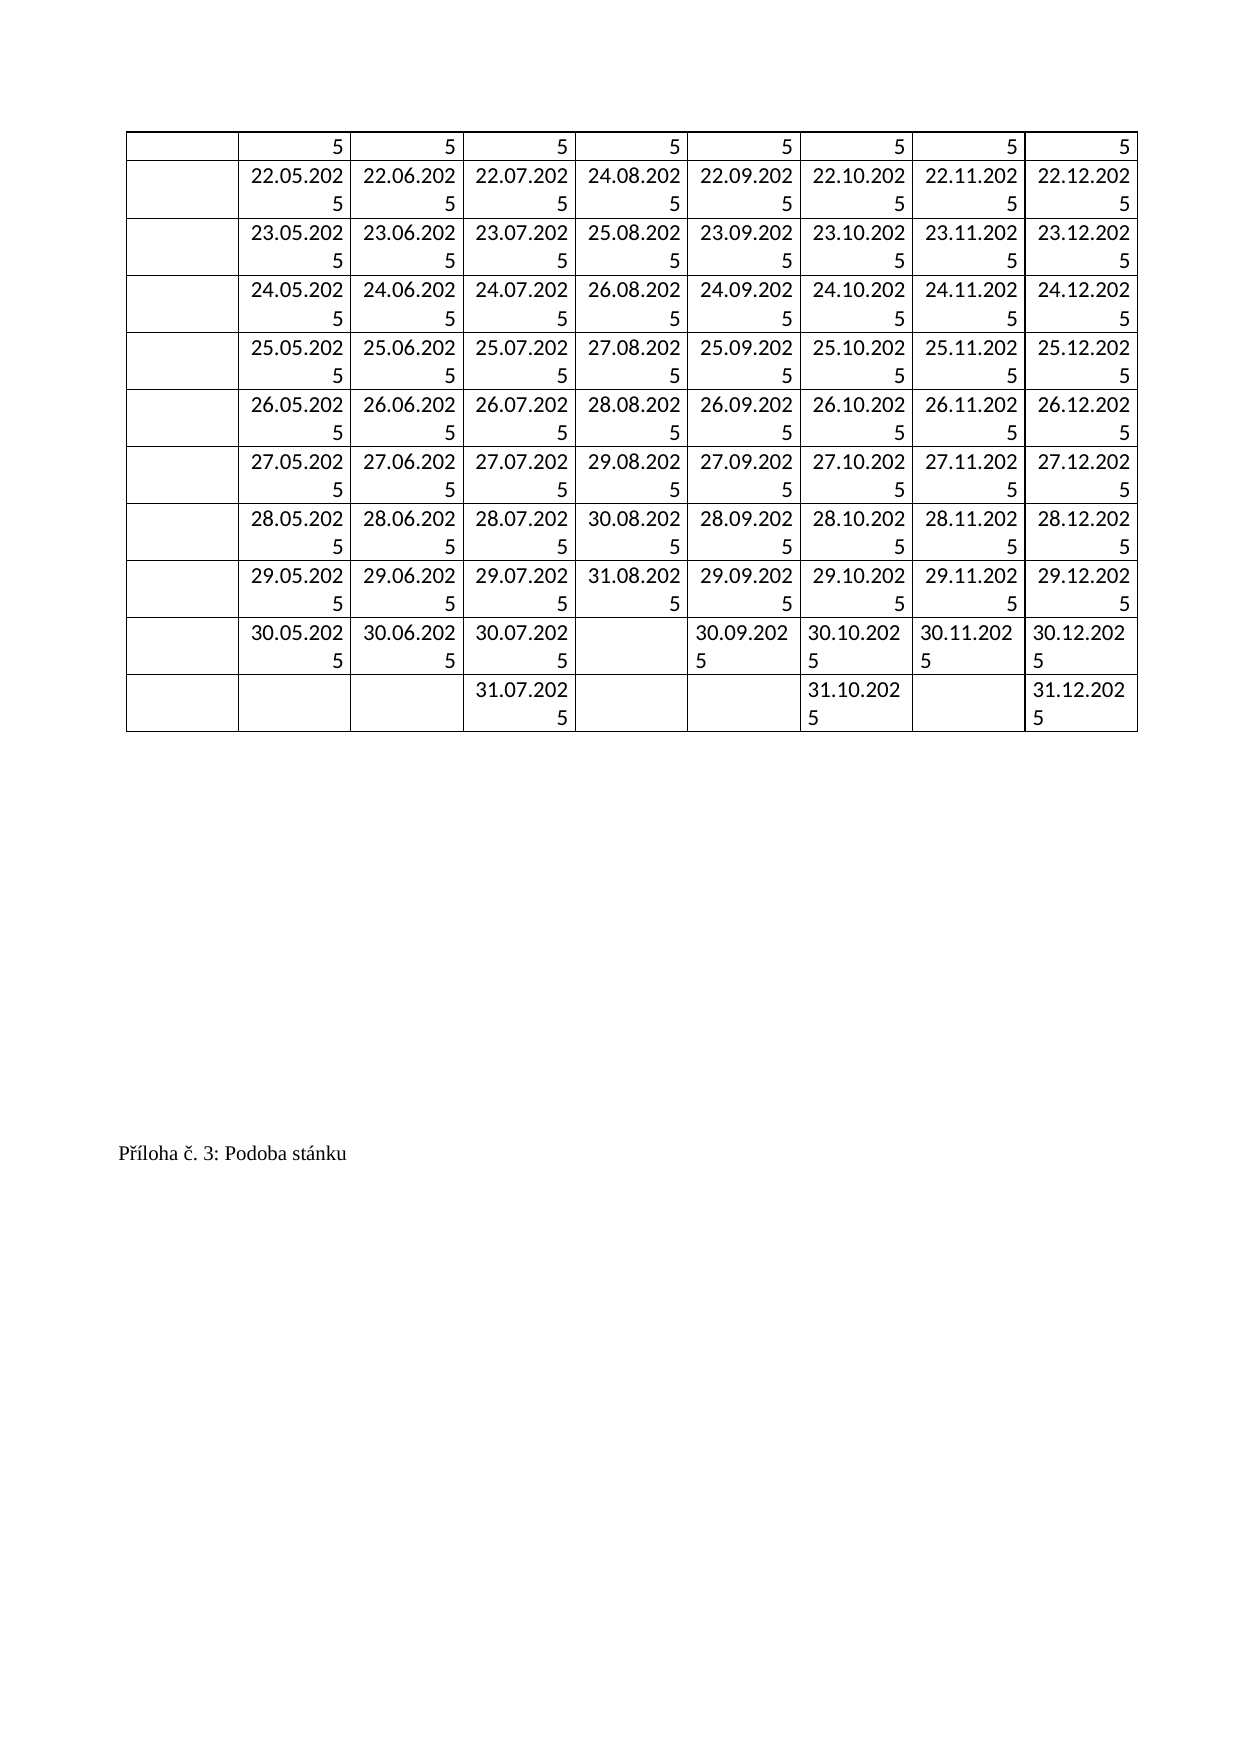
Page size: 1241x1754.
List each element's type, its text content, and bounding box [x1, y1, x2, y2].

table_cell 22.10.2025 [801, 161, 912, 217]
table_cell [127, 219, 238, 274]
table_cell 25.07.2025 [464, 333, 575, 389]
table_cell [576, 675, 687, 731]
table_cell 24.11.2025 [913, 276, 1024, 332]
table_cell 28.10.2025 [801, 504, 912, 560]
table_cell 27.05.2025 [239, 447, 350, 503]
table_cell 25.11.2025 [913, 333, 1024, 389]
table_cell 28.09.2025 [688, 504, 800, 560]
table_cell 26.10.2025 [801, 390, 912, 446]
table_cell 24.08.2025 [576, 161, 687, 217]
table_cell 26.07.2025 [464, 390, 575, 446]
table_cell 21.07.2025 [464, 133, 575, 160]
table_cell 29.11.2025 [913, 561, 1024, 617]
table_cell 30.05.2025 [239, 618, 350, 674]
table_cell 31.08.2025 [576, 561, 687, 617]
table_cell 23.11.2025 [913, 219, 1024, 274]
table_cell 26.06.2025 [351, 390, 463, 446]
table_cell 23.07.2025 [464, 219, 575, 274]
table_cell 21.12.2025 [1026, 133, 1137, 160]
table_cell 28.11.2025 [913, 504, 1024, 560]
table_cell 25.08.2025 [576, 219, 687, 274]
table_cell 30.08.2025 [576, 504, 687, 560]
table_cell 27.08.2025 [576, 333, 687, 389]
table_cell 29.10.2025 [801, 561, 912, 617]
table_cell 24.06.2025 [351, 276, 463, 332]
table_cell 24.07.2025 [464, 276, 575, 332]
table_cell 22.11.2025 [913, 161, 1024, 217]
table_cell 24.09.2025 [688, 276, 800, 332]
table_cell 23.09.2025 [688, 219, 800, 274]
table_cell 21.11.2025 [913, 133, 1024, 160]
table_cell 25.10.2025 [801, 333, 912, 389]
table_cell 30.12.2025 [1026, 618, 1137, 674]
table_cell 31.12.2025 [1026, 675, 1137, 731]
table_cell 30.09.2025 [688, 618, 800, 674]
table_cell 30.06.2025 [351, 618, 463, 674]
table_cell 21.10.2025 [801, 133, 912, 160]
table_cell 28.05.2025 [239, 504, 350, 560]
table_cell [239, 675, 350, 731]
table_cell 22.05.2025 [239, 161, 350, 217]
table_cell 29.12.2025 [1026, 561, 1137, 617]
table_cell [351, 675, 463, 731]
table_cell 23.12.2025 [1026, 219, 1137, 274]
table_cell 26.12.2025 [1026, 390, 1137, 446]
table_cell [127, 561, 238, 617]
table_cell 22.12.2025 [1026, 161, 1137, 217]
table_cell 26.09.2025 [688, 390, 800, 446]
table_cell [688, 675, 800, 731]
table_cell 22.07.2025 [464, 161, 575, 217]
table_cell 25.05.2025 [239, 333, 350, 389]
table_cell 24.12.2025 [1026, 276, 1137, 332]
table_cell 28.12.2025 [1026, 504, 1137, 560]
table_cell 26.11.2025 [913, 390, 1024, 446]
table_cell 29.08.2025 [576, 447, 687, 503]
table_cell 31.07.2025 [464, 675, 575, 731]
table_cell 28.07.2025 [464, 504, 575, 560]
table_cell 27.07.2025 [464, 447, 575, 503]
table_cell 23.10.2025 [801, 219, 912, 274]
table_cell 30.07.2025 [464, 618, 575, 674]
table_cell 25.06.2025 [351, 333, 463, 389]
table_cell 24.05.2025 [239, 276, 350, 332]
table_cell 28.08.2025 [576, 390, 687, 446]
table_cell 22.06.2025 [351, 161, 463, 217]
table_cell [127, 675, 238, 731]
table_cell 21.09.2025 [688, 133, 800, 160]
table_cell [127, 504, 238, 560]
table_cell 30.10.2025 [801, 618, 912, 674]
table_cell 23.08.2025 [576, 133, 687, 160]
table_cell [127, 390, 238, 446]
table_cell [127, 133, 238, 160]
table_cell 27.11.2025 [913, 447, 1024, 503]
table_cell [127, 618, 238, 674]
table_cell [576, 618, 687, 674]
table_cell 31.10.2025 [801, 675, 912, 731]
table_cell 29.09.2025 [688, 561, 800, 617]
table_cell 26.05.2025 [239, 390, 350, 446]
table_cell 22.09.2025 [688, 161, 800, 217]
table_cell 27.12.2025 [1026, 447, 1137, 503]
table_cell 25.12.2025 [1026, 333, 1137, 389]
table_cell 21.06.2025 [351, 133, 463, 160]
table_cell 27.06.2025 [351, 447, 463, 503]
table_cell 27.09.2025 [688, 447, 800, 503]
table_cell 28.06.2025 [351, 504, 463, 560]
table_cell [127, 447, 238, 503]
table_cell 26.08.2025 [576, 276, 687, 332]
table_cell 29.07.2025 [464, 561, 575, 617]
table_cell [127, 276, 238, 332]
table_cell 21.05.2025 [239, 133, 350, 160]
table_cell [913, 675, 1024, 731]
table_cell 27.10.2025 [801, 447, 912, 503]
table_cell 23.05.2025 [239, 219, 350, 274]
table_cell [127, 161, 238, 217]
text Příloha č. 3: Podoba stánku [118, 1141, 1122, 1165]
table_cell [127, 333, 238, 389]
table_cell 29.06.2025 [351, 561, 463, 617]
table_cell 23.06.2025 [351, 219, 463, 274]
table_cell 29.05.2025 [239, 561, 350, 617]
table_cell 30.11.2025 [913, 618, 1024, 674]
table_cell 24.10.2025 [801, 276, 912, 332]
table_cell 25.09.2025 [688, 333, 800, 389]
